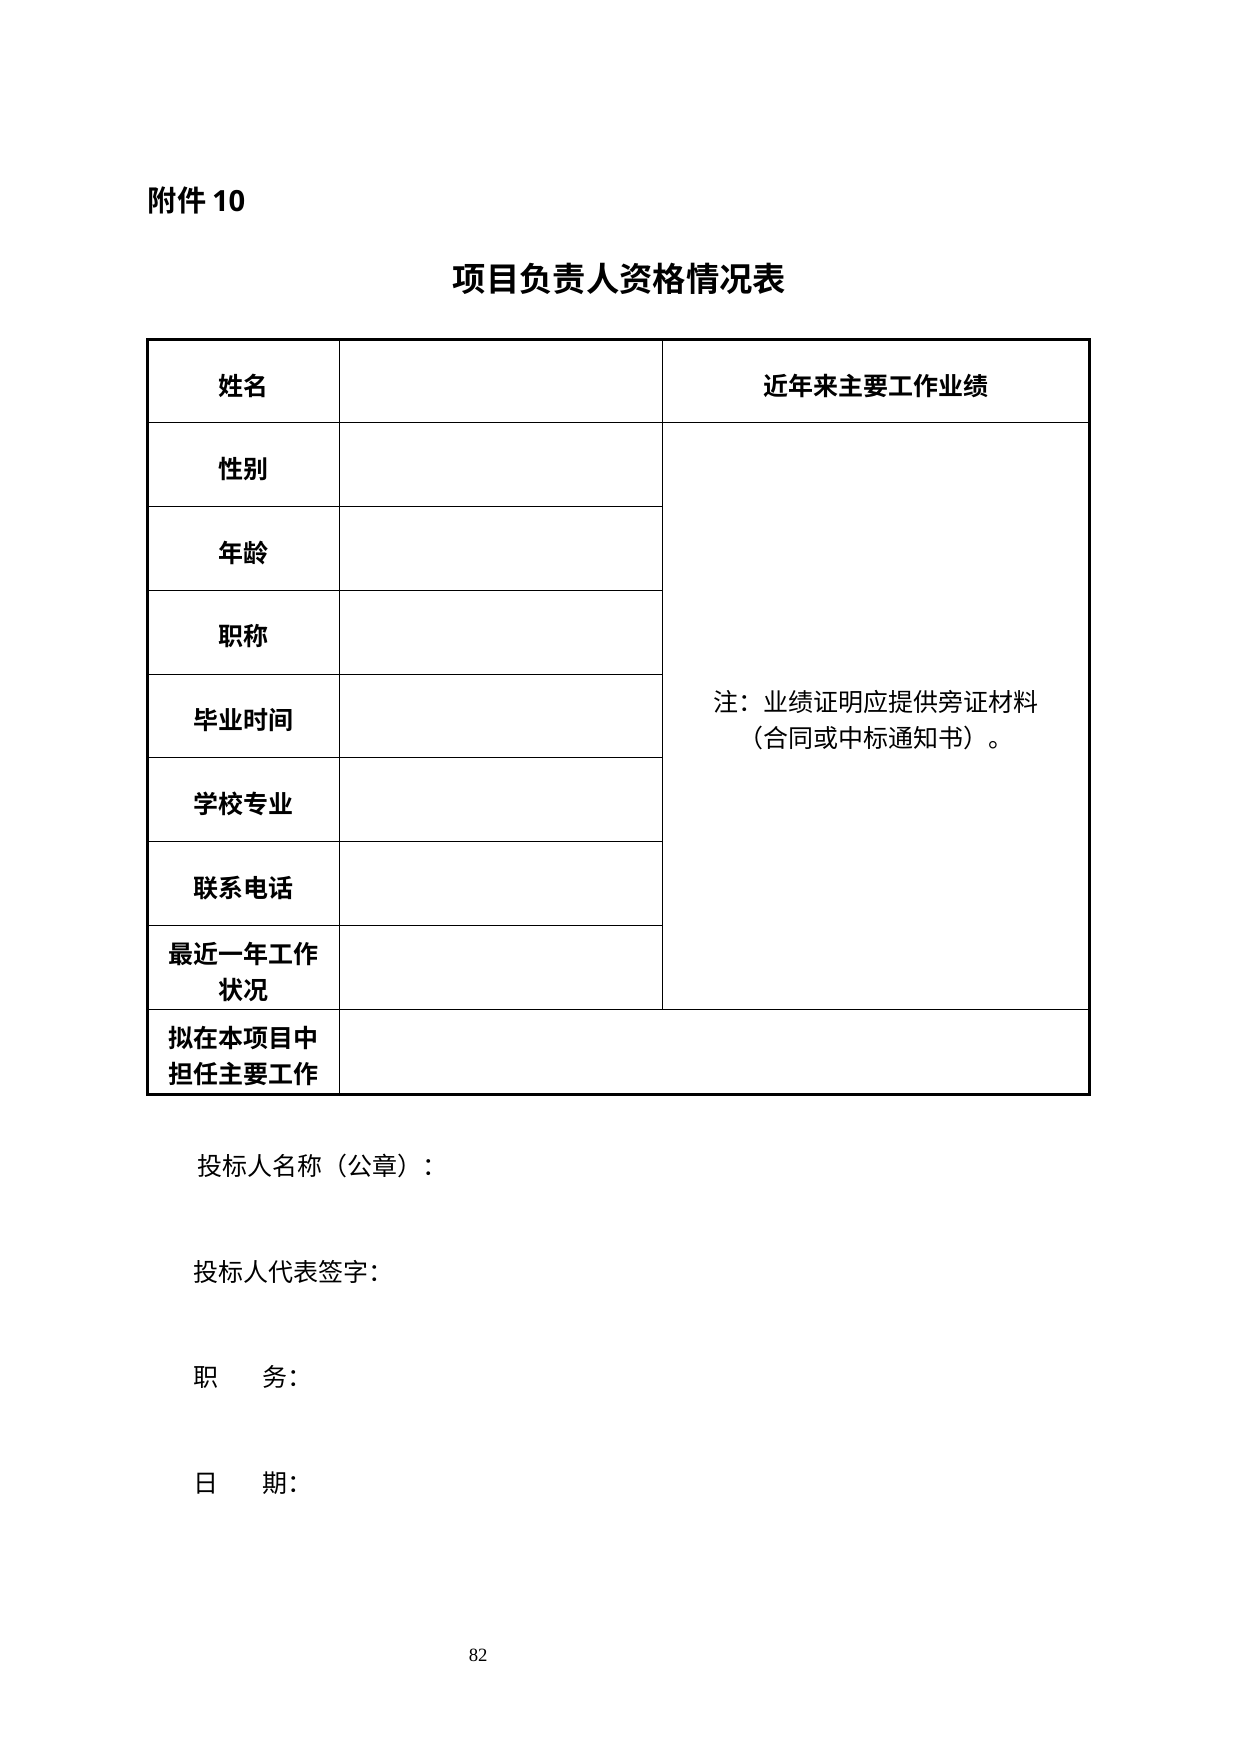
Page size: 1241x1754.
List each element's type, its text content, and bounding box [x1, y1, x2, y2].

text 投标人名称（公章）： [148, 1147, 1089, 1183]
table_cell [340, 1010, 1088, 1093]
table_header 姓名 [149, 341, 339, 422]
table_cell [340, 758, 662, 841]
table_cell 最近一年工作状况 [149, 926, 339, 1009]
text 职 务： [148, 1358, 1089, 1394]
table_header [340, 341, 662, 422]
table_cell 拟在本项目中担任主要工作 [149, 1010, 339, 1093]
text 项目负责人资格情况表 [148, 253, 1090, 301]
table_cell 注：业绩证明应提供旁证材料 （合同或中标通知书）。 [663, 423, 1088, 1009]
table_cell [340, 675, 662, 757]
table_cell 学校专业 [149, 758, 339, 841]
table_cell 职称 [149, 591, 339, 673]
table_cell 联系电话 [149, 842, 339, 925]
table_cell [340, 926, 662, 1009]
table_cell 年龄 [149, 507, 339, 589]
table_cell 毕业时间 [149, 675, 339, 757]
table_header 近年来主要工作业绩 [663, 341, 1088, 422]
text 日 期： [148, 1463, 1089, 1499]
table_cell [340, 423, 662, 506]
table_cell [340, 591, 662, 673]
table_cell [340, 507, 662, 589]
text 投标人代表签字： [148, 1252, 1089, 1288]
text 附件10 [148, 177, 1089, 219]
table_cell [340, 842, 662, 925]
table_cell 性别 [149, 423, 339, 506]
